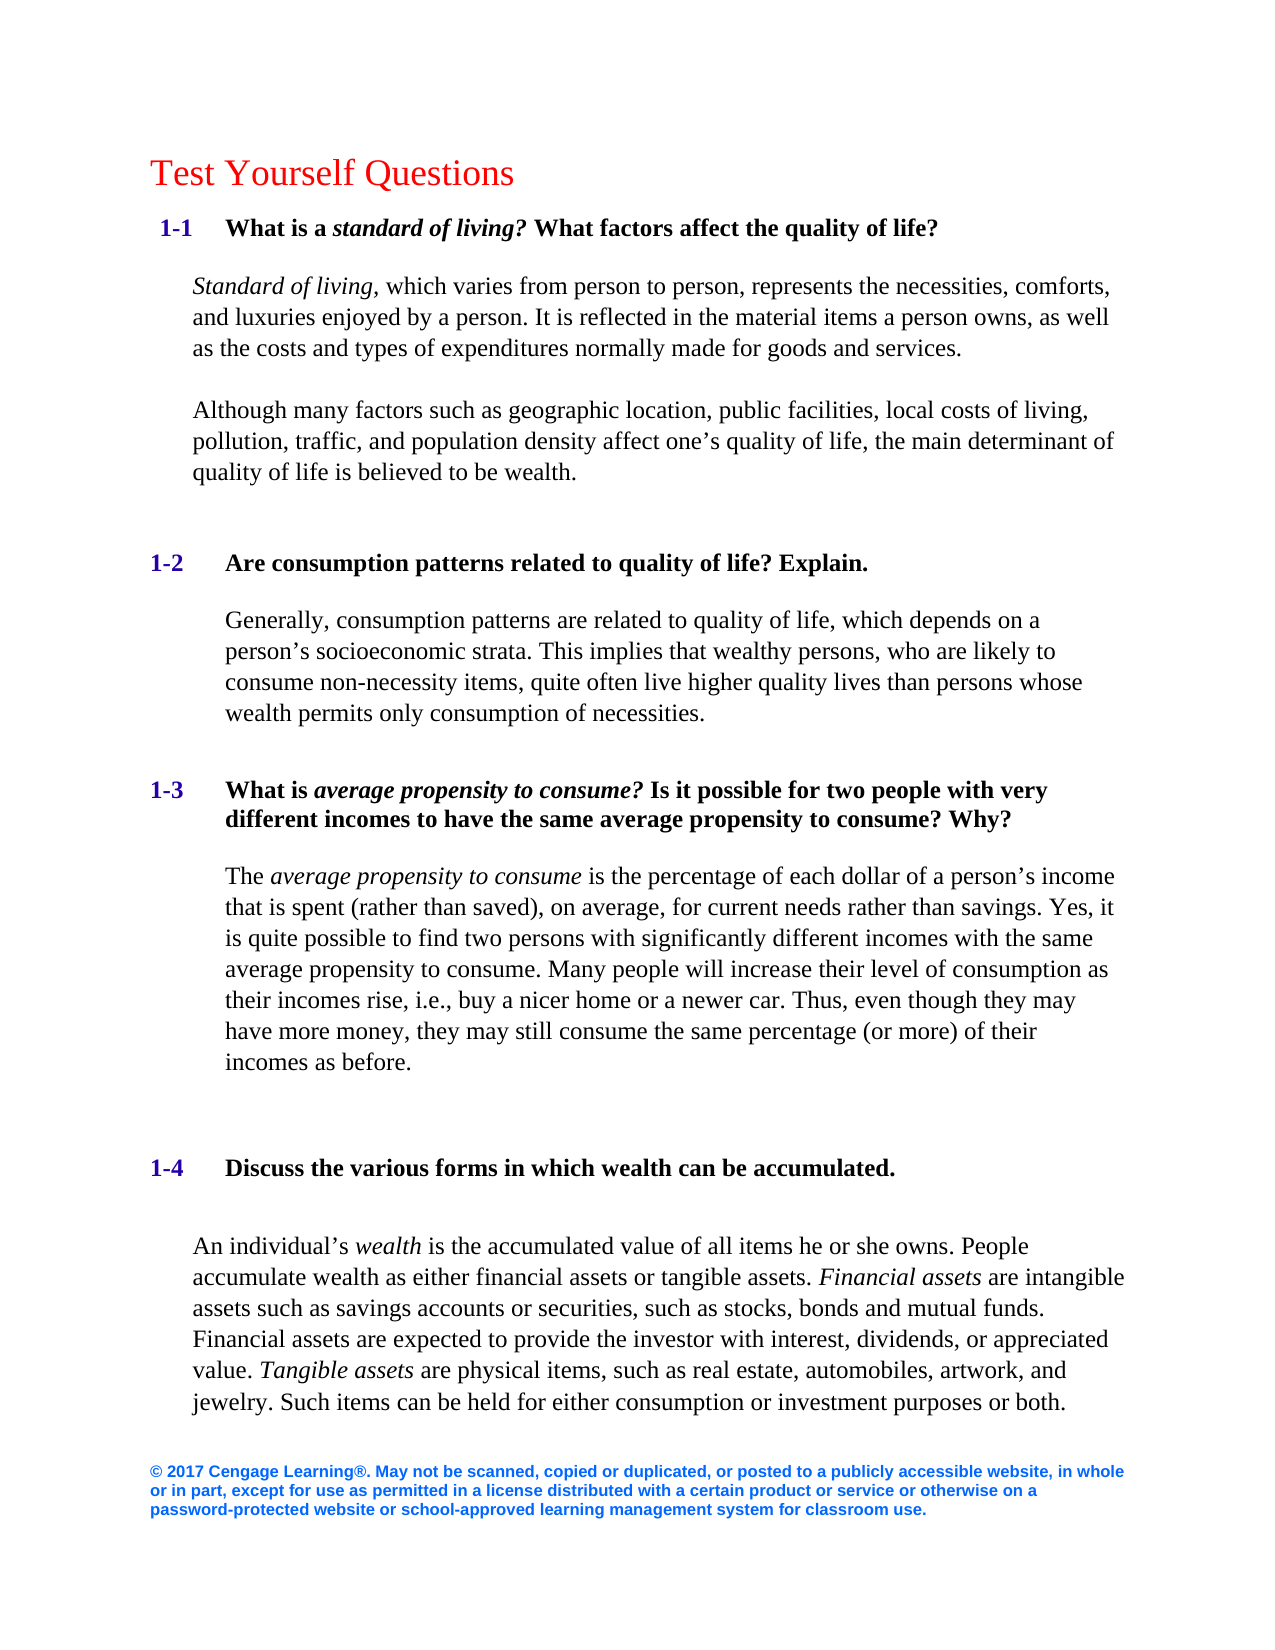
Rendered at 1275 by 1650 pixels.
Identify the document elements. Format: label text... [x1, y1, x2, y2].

text Generally, consumption patterns are related to quality of life, which depends on a person’s socioeconomic strata. This implies that wealthy persons, who are likely to consume non-necessity items, quite often live higher quality lives than persons whose wealth permits only consumption of necessities. [150, 605, 1125, 727]
list Although many factors such as geographic location, public facilities, local costs of living, pollution, traffic, and population density affect one’s quality of life, the main determinant of quality of life is believed to be wealth. [192, 395, 1125, 486]
text The average propensity to consume is the percentage of each dollar of a person’s income that is spent (rather than saved), on average, for current needs rather than savings. Yes, it is quite possible to find two persons with significantly different incomes with the same average propensity to consume. Many people will increase their level of consumption as their incomes rise, i.e., buy a nicer home or a newer car. Thus, even though they may have more money, they may still consume the same percentage (or more) of their incomes as before. [150, 861, 1125, 1076]
text Test Yourself Questions [150, 150, 1125, 193]
list An individual’s wealth is the accumulated value of all items he or she owns. People accumulate wealth as either financial assets or tangible assets. Financial assets are intangible assets such as savings accounts or securities, such as stocks, bonds and mutual funds. Financial assets are expected to provide the investor with interest, dividends, or appreciated value. Tangible assets are physical items, such as real estate, automobiles, artwork, and jewelry. Such items can be held for either consumption or investment purposes or both. [192, 1231, 1125, 1415]
text 1-3 What is average propensity to consume? Is it possible for two people with very different incomes to have the same average propensity to consume? Why? [150, 775, 1125, 832]
list Standard of living, which varies from person to person, represents the necessities, comforts, and luxuries enjoyed by a person. It is reflected in the material items a person owns, as well as the costs and types of expenditures normally made for goods and services. [192, 271, 1125, 362]
text 1-1 What is a standard of living? What factors affect the quality of life? [159, 213, 1125, 242]
text 1-2 Are consumption patterns related to quality of life? Explain. [150, 548, 1125, 577]
text 1-4 Discuss the various forms in which wealth can be accumulated. [150, 1153, 1125, 1181]
